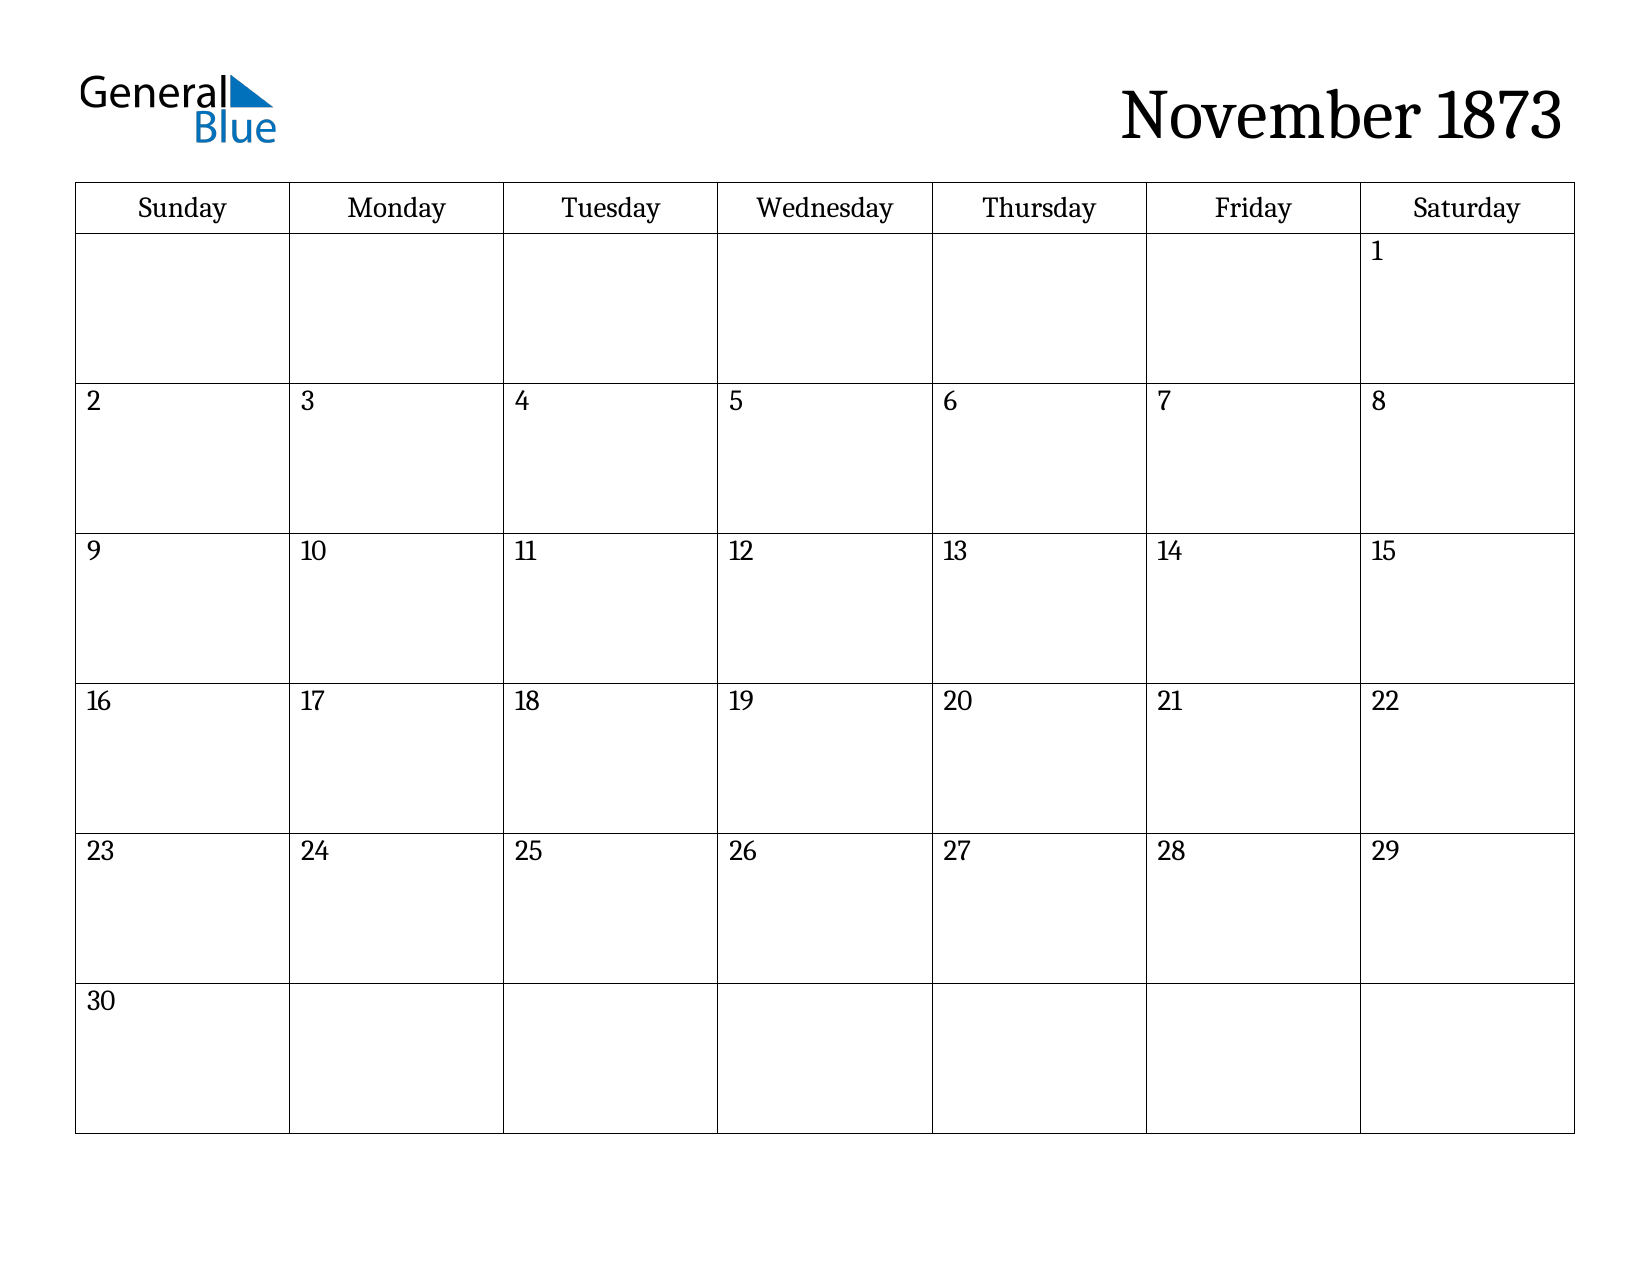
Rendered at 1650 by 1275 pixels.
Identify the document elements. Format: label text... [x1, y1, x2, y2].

table_cell Monday [290, 183, 503, 233]
table_cell 22 [1361, 684, 1574, 717]
table_cell 9 [76, 534, 289, 567]
table_cell 25 [504, 834, 717, 867]
table_cell [504, 717, 717, 833]
table_cell 19 [718, 684, 932, 717]
table_cell [1147, 567, 1360, 683]
table_cell [718, 984, 932, 1017]
table_cell Thursday [933, 183, 1146, 233]
table_cell [504, 417, 717, 533]
table_cell 15 [1361, 534, 1574, 567]
table_cell [1147, 267, 1360, 383]
table_cell 7 [1147, 384, 1360, 417]
table_header [76, 75, 503, 182]
table_cell [933, 267, 1146, 383]
table_cell Sunday [76, 183, 289, 233]
table_cell 20 [933, 684, 1146, 717]
table_cell [76, 567, 289, 683]
table_cell 6 [933, 384, 1146, 417]
table_cell [1147, 417, 1360, 533]
table_cell 16 [76, 684, 289, 717]
table_cell [504, 1018, 717, 1133]
table_cell 13 [933, 534, 1146, 567]
table_cell [290, 417, 503, 533]
table_cell 27 [933, 834, 1146, 867]
table_header November 1873 [504, 75, 1574, 182]
table_cell [290, 984, 503, 1017]
table_cell [1147, 234, 1360, 267]
table_cell [76, 1018, 289, 1133]
table_cell [290, 717, 503, 833]
table_cell [718, 717, 932, 833]
table_cell Wednesday [718, 183, 932, 233]
table_cell [933, 717, 1146, 833]
table_cell [1361, 868, 1574, 983]
table_cell 10 [290, 534, 503, 567]
table_cell [1361, 417, 1574, 533]
table_cell [504, 267, 717, 383]
table_cell [504, 984, 717, 1017]
table_cell [76, 868, 289, 983]
table_cell [933, 868, 1146, 983]
table_cell [290, 267, 503, 383]
table_cell [1147, 868, 1360, 983]
table_cell 30 [76, 984, 289, 1017]
table_cell [290, 234, 503, 267]
table_cell 28 [1147, 834, 1360, 867]
table_cell [933, 417, 1146, 533]
table_cell 2 [76, 384, 289, 417]
table_cell [290, 868, 503, 983]
table_cell [504, 567, 717, 683]
table_cell [933, 1018, 1146, 1133]
table_cell [718, 417, 932, 533]
table_cell 5 [718, 384, 932, 417]
table_cell [504, 234, 717, 267]
table_cell 11 [504, 534, 717, 567]
table_cell [504, 868, 717, 983]
table_cell [1361, 1018, 1574, 1133]
table_cell [1147, 1018, 1360, 1133]
table_cell [718, 567, 932, 683]
table_cell [1147, 984, 1360, 1017]
table_cell [76, 267, 289, 383]
picture [80, 75, 276, 143]
table_cell 12 [718, 534, 932, 567]
table_cell [1361, 984, 1574, 1017]
table_cell [76, 717, 289, 833]
table_cell [76, 234, 289, 267]
table_cell 24 [290, 834, 503, 867]
table_cell [933, 567, 1146, 683]
table_cell [1361, 267, 1574, 383]
table_cell 17 [290, 684, 503, 717]
table_cell [1361, 567, 1574, 683]
table_cell Saturday [1361, 183, 1574, 233]
table_cell [290, 1018, 503, 1133]
table_cell [718, 1018, 932, 1133]
table_cell 8 [1361, 384, 1574, 417]
table_cell [1361, 717, 1574, 833]
table_cell 4 [504, 384, 717, 417]
table_cell 26 [718, 834, 932, 867]
table_cell [718, 267, 932, 383]
table_cell [76, 417, 289, 533]
table_cell [933, 234, 1146, 267]
table_cell 21 [1147, 684, 1360, 717]
table_cell [718, 868, 932, 983]
table_cell [718, 234, 932, 267]
table_cell 14 [1147, 534, 1360, 567]
table_cell 29 [1361, 834, 1574, 867]
table_cell [290, 567, 503, 683]
table_cell [1147, 717, 1360, 833]
table_cell 3 [290, 384, 503, 417]
table_cell 23 [76, 834, 289, 867]
table_cell Friday [1147, 183, 1360, 233]
table_cell 1 [1361, 234, 1574, 267]
table_cell Tuesday [504, 183, 717, 233]
table_cell [933, 984, 1146, 1017]
table_cell 18 [504, 684, 717, 717]
